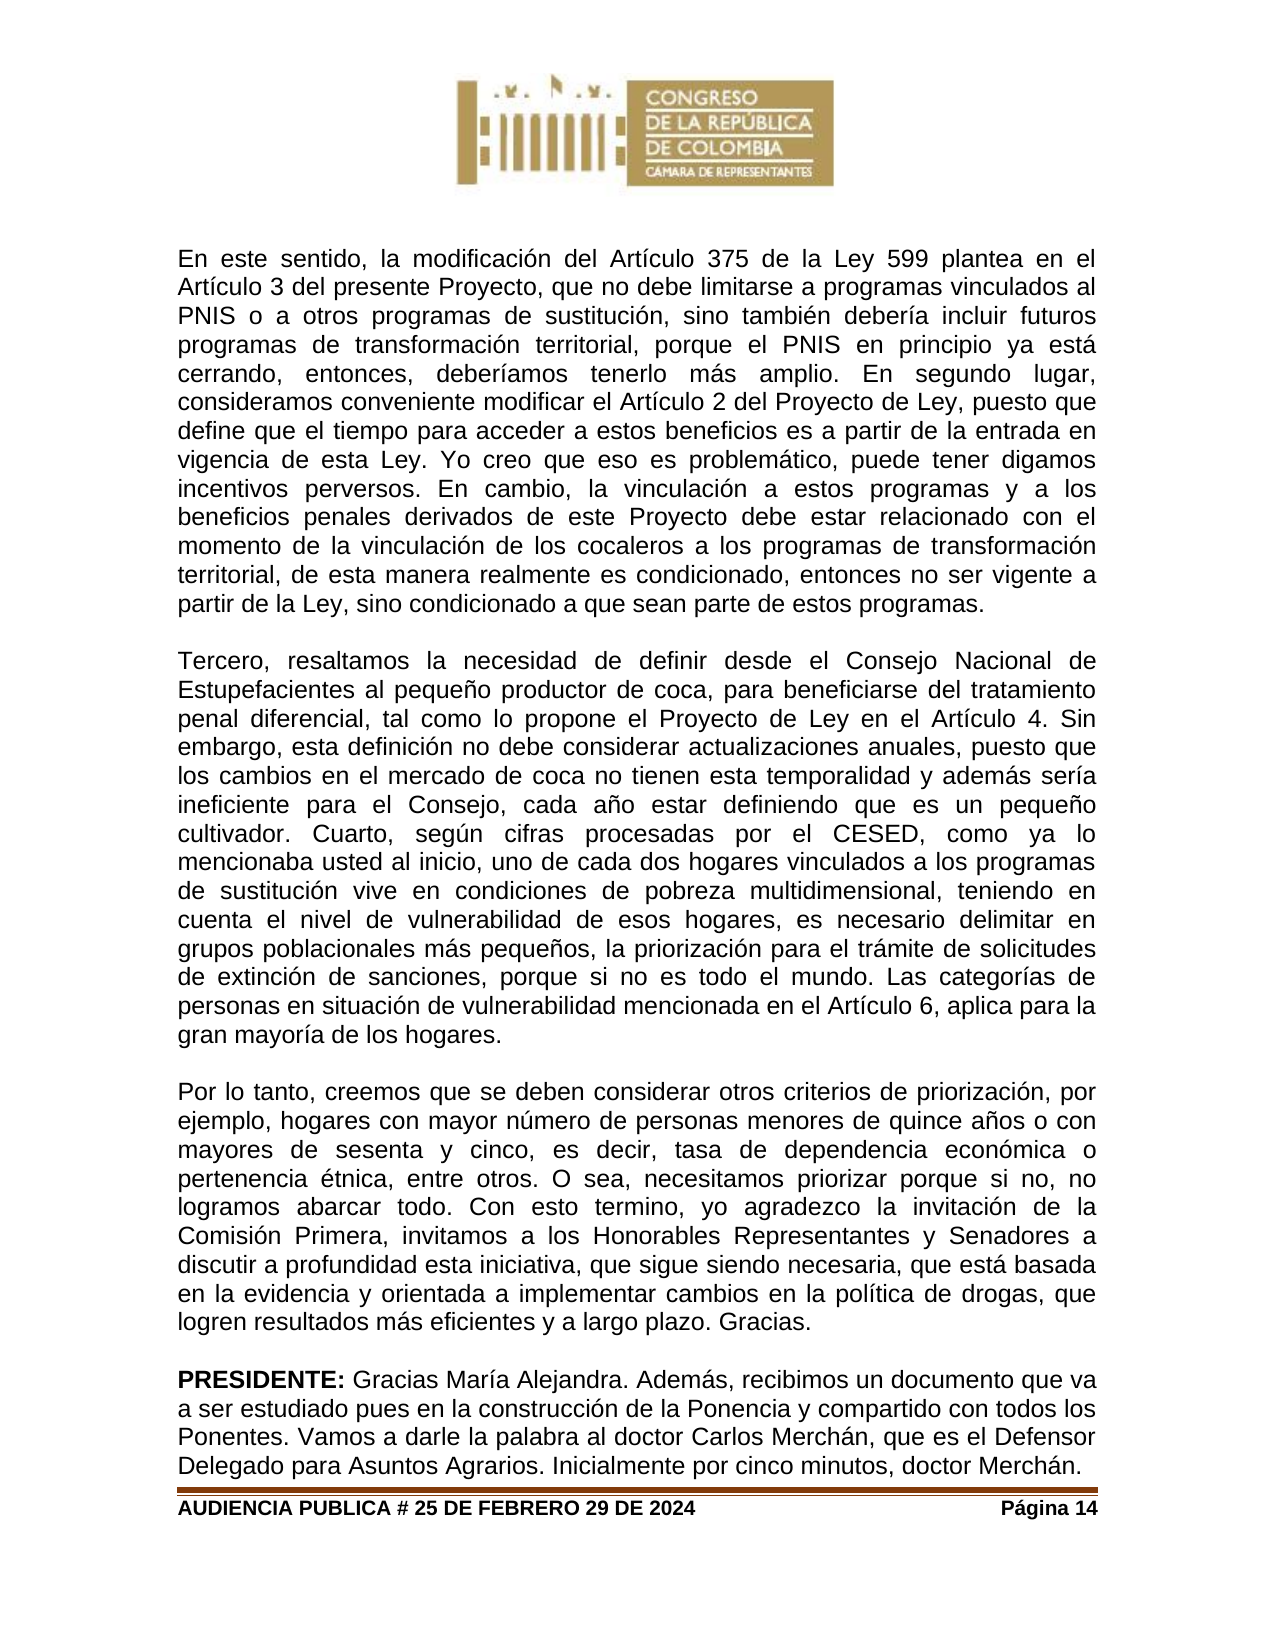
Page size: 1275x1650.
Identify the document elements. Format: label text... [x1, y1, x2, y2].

text Tercero, resaltamos la necesidad de definir desde el Consejo Nacional de Estupefacientes al pequeño productor de coca, para beneficiarse del tratamiento penal diferencial, tal como lo propone el Proyecto de Ley en el Artículo 4. Sin embargo, esta definición no debe considerar actualizaciones anuales, puesto que los cambios en el mercado de coca no tienen esta temporalidad y además sería ineficiente para el Consejo, cada año estar definiendo que es un pequeño cultivador. Cuarto, según cifras procesadas por el CESED, como ya lo mencionaba usted al inicio, uno de cada dos hogares vinculados a los programas de sustitución vive en condiciones de pobreza multidimensional, teniendo en cuenta el nivel de vulnerabilidad de esos hogares, es necesario delimitar en grupos poblacionales más pequeños, la priorización para el trámite de solicitudes de extinción de sanciones, porque si no es todo el mundo. Las categorías de personas en situación de vulnerabilidad mencionada en el Artículo 6, aplica para la gran mayoría de los hogares. [177, 646, 1098, 1049]
picture [430, 73, 845, 197]
text En este sentido, la modificación del Artículo 375 de la Ley 599 plantea en el Artículo 3 del presente Proyecto, que no debe limitarse a programas vinculados al PNIS o a otros programas de sustitución, sino también debería incluir futuros programas de transformación territorial, porque el PNIS en principio ya está cerrando, entonces, deberíamos tenerlo más amplio. En segundo lugar, consideramos conveniente modificar el Artículo 2 del Proyecto de Ley, puesto que define que el tiempo para acceder a estos beneficios es a partir de la entrada en vigencia de esta Ley. Yo creo que eso es problemático, puede tener digamos incentivos perversos. En cambio, la vinculación a estos programas y a los beneficios penales derivados de este Proyecto debe estar relacionado con el momento de la vinculación de los cocaleros a los programas de transformación territorial, de esta manera realmente es condicionado, entonces no ser vigente a partir de la Ley, sino condicionado a que sean parte de estos programas. [177, 244, 1098, 617]
text PRESIDENTE: Gracias María Alejandra. Además, recibimos un documento que va a ser estudiado pues en la construcción de la Ponencia y compartido con todos los Ponentes. Vamos a darle la palabra al doctor Carlos Merchán, que es el Defensor Delegado para Asuntos Agrarios. Inicialmente por cinco minutos, doctor Merchán. [177, 1365, 1098, 1480]
text Por lo tanto, creemos que se deben considerar otros criterios de priorización, por ejemplo, hogares con mayor número de personas menores de quince años o con mayores de sesenta y cinco, es decir, tasa de dependencia económica o pertenencia étnica, entre otros. O sea, necesitamos priorizar porque si no, no logramos abarcar todo. Con esto termino, yo agradezco la invitación de la Comisión Primera, invitamos a los Honorables Representantes y Senadores a discutir a profundidad esta iniciativa, que sigue siendo necesaria, que está basada en la evidencia y orientada a implementar cambios en la política de drogas, que logren resultados más eficientes y a largo plazo. Gracias. [177, 1077, 1098, 1336]
